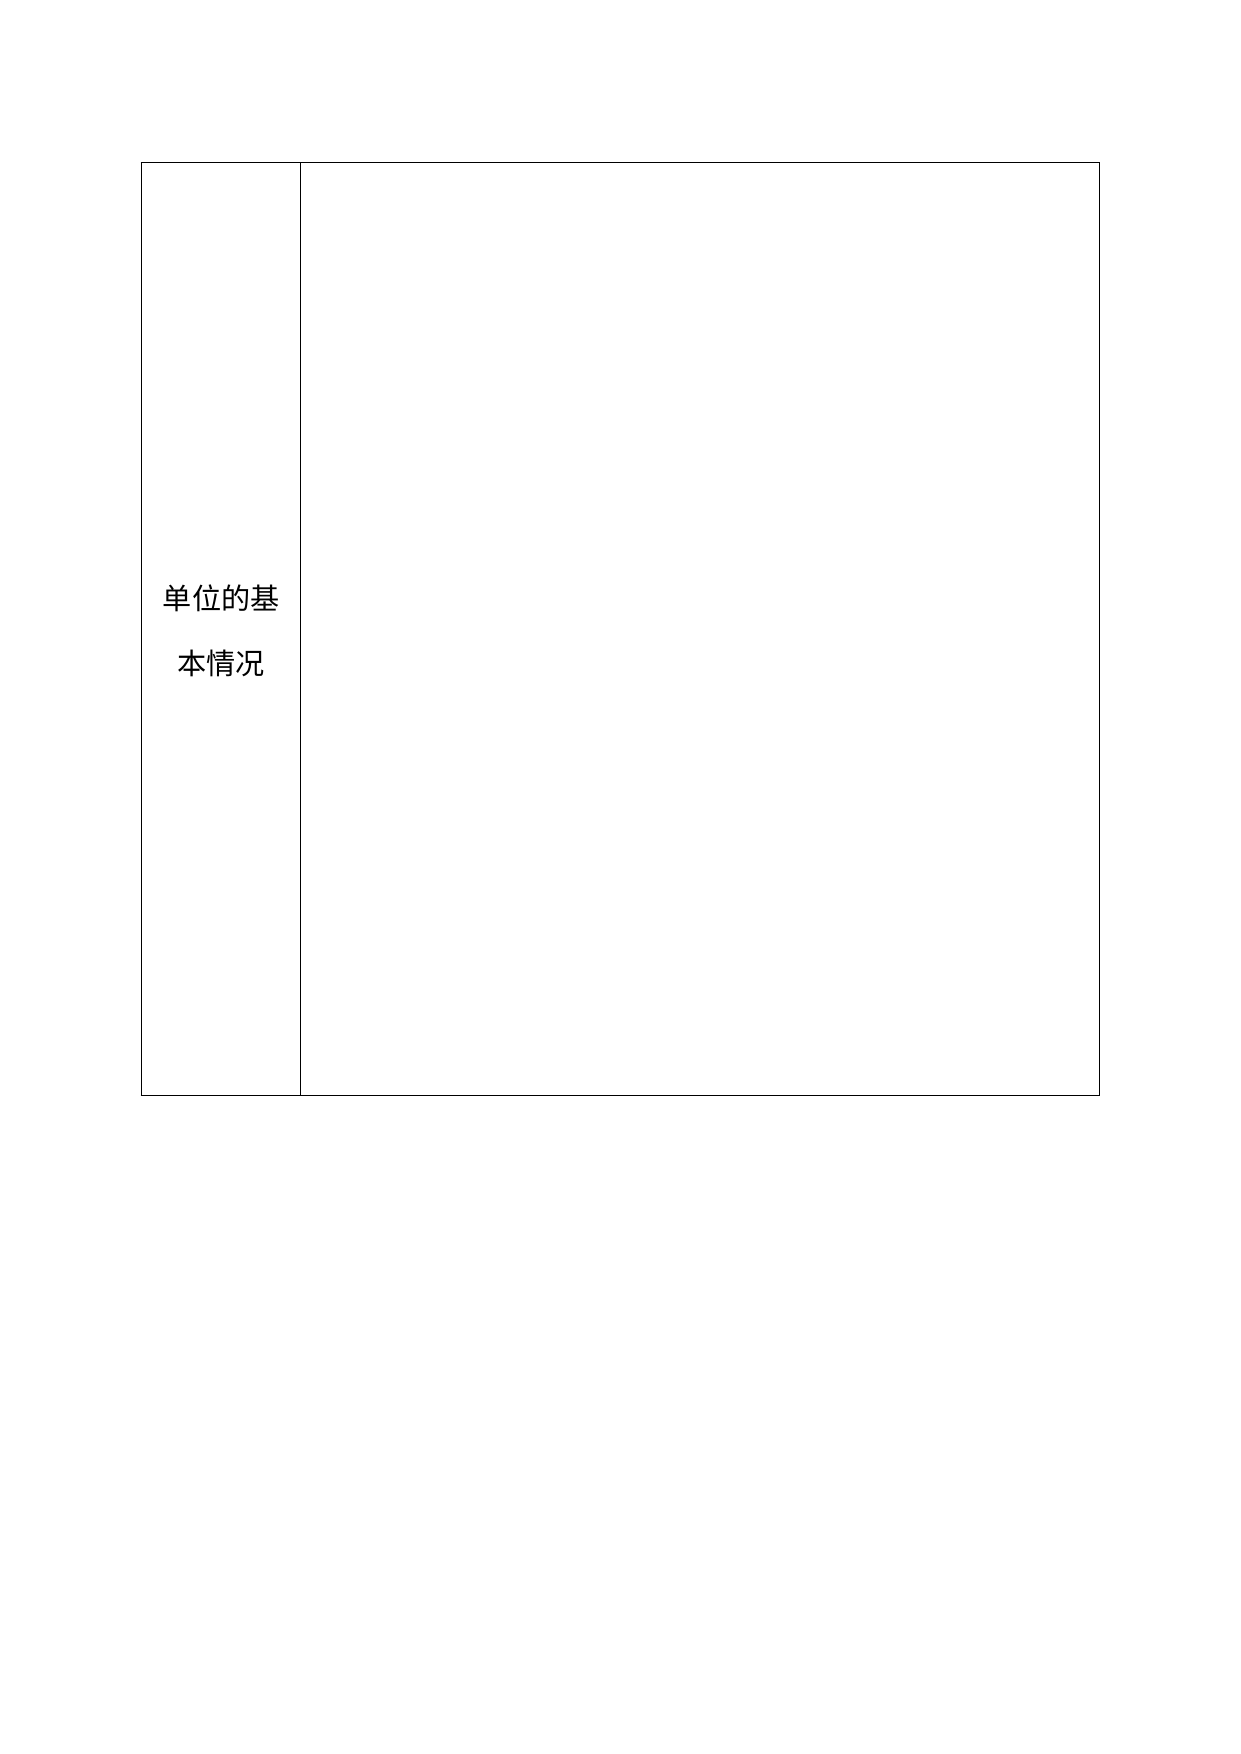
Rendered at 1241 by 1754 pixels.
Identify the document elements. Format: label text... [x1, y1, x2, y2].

table_cell [301, 163, 1099, 1095]
table_cell 单位的基本情况 [142, 163, 300, 1095]
